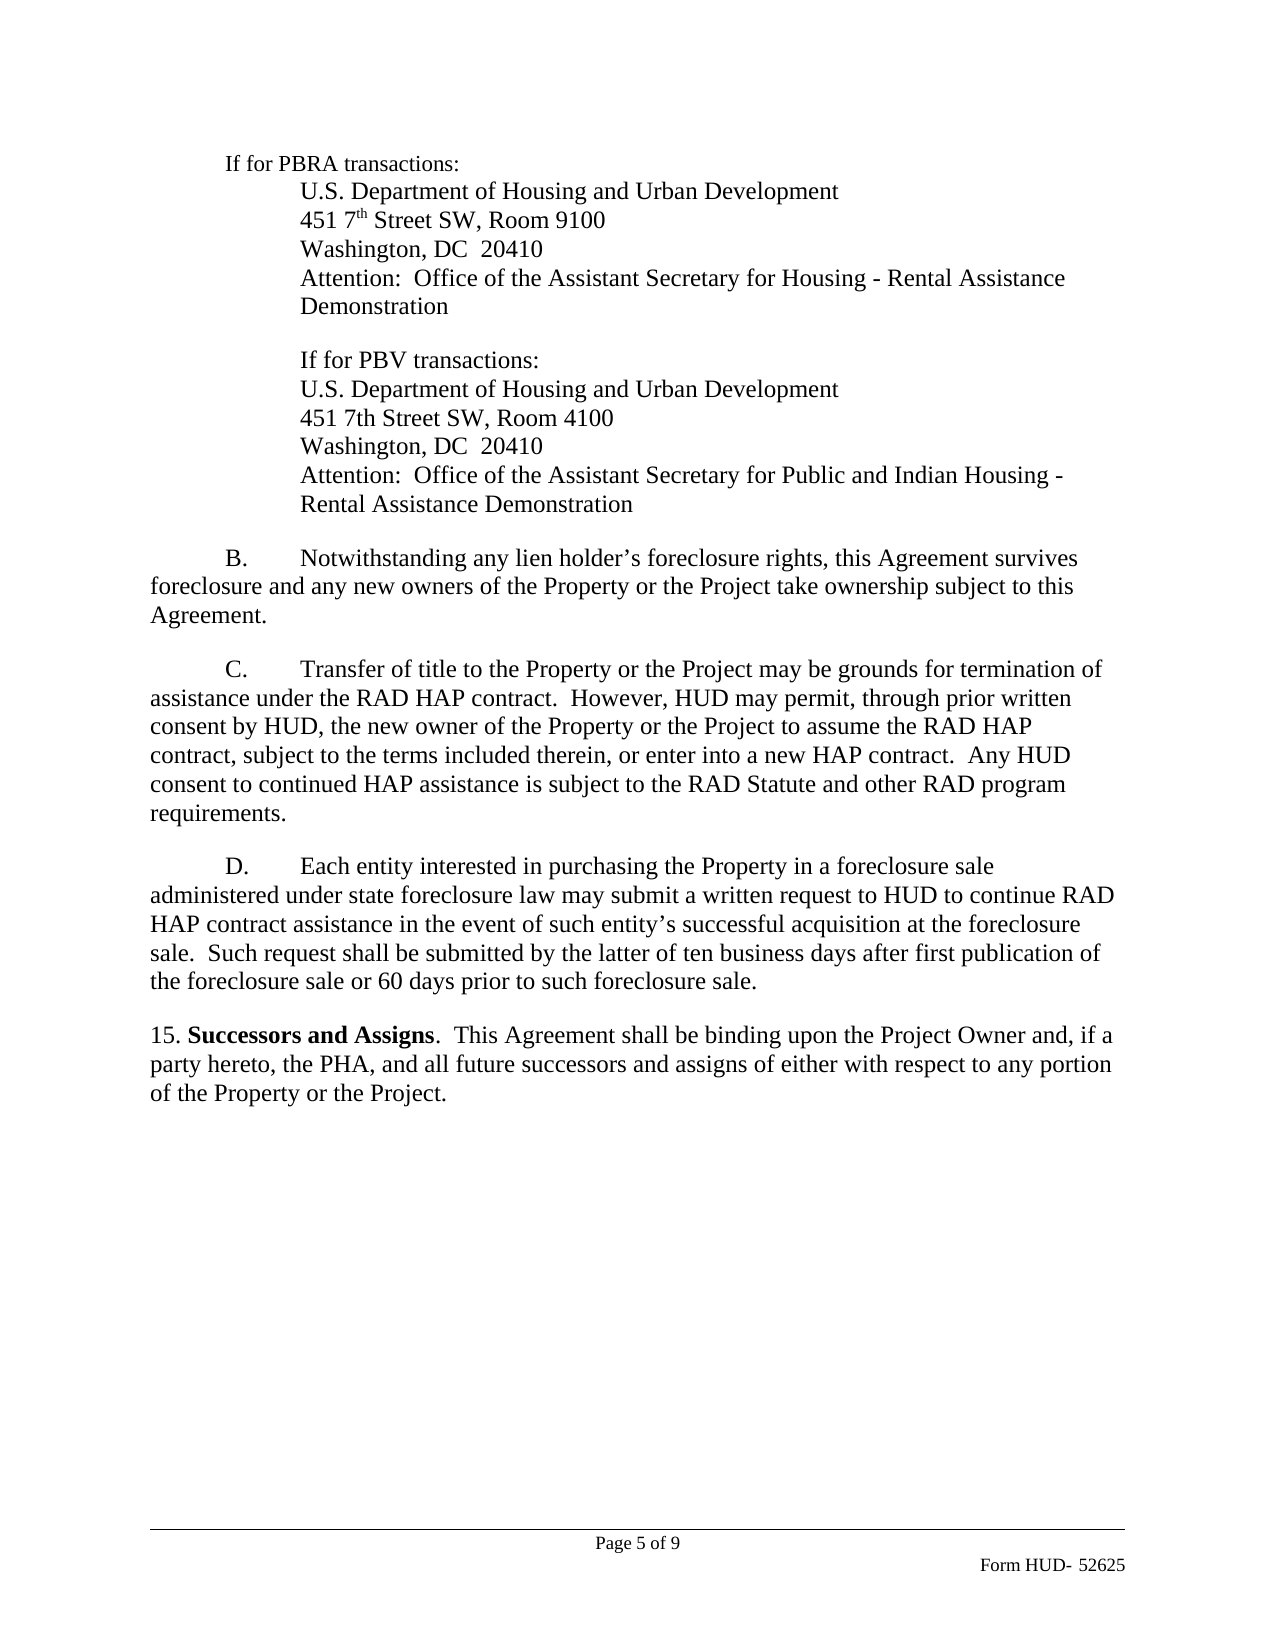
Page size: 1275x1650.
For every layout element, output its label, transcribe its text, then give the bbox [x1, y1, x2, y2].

text U.S. Department of Housing and Urban Development [225, 374, 1125, 403]
list Transfer of title to the Property or the Project may be grounds for termination of assistance under the RAD HAP contract. However, HUD may permit, through prior written consent by HUD, the new owner of the Property or the Project to assume the RAD HAP contract, subject to the terms included therein, or enter into a new HAP contract. Any HUD consent to continued HAP assistance is subject to the RAD Statute and other RAD program requirements. [150, 654, 1125, 826]
text Washington, DC 20410 [300, 234, 1125, 263]
list Notwithstanding any lien holder’s foreclosure rights, this Agreement survives foreclosure and any new owners of the Property or the Project take ownership subject to this Agreement. [150, 543, 1125, 629]
list Each entity interested in purchasing the Property in a foreclosure sale administered under state foreclosure law may submit a written request to HUD to continue RAD HAP contract assistance in the event of such entity’s successful acquisition at the foreclosure sale. Such request shall be submitted by the latter of ten business days after first publication of the foreclosure sale or 60 days prior to such foreclosure sale. [150, 851, 1125, 995]
text Attention: Office of the Assistant Secretary for Public and Indian Housing - Rental Assistance Demonstration [300, 460, 1125, 518]
text U.S. Department of Housing and Urban Development [225, 176, 1125, 205]
text If for PBV transactions: [225, 345, 1125, 374]
list Successors and Assigns. This Agreement shall be binding upon the Project Owner and, if a party hereto, the PHA, and all future successors and assigns of either with respect to any portion of the Property or the Project. [150, 1020, 1125, 1106]
text 451 7th Street SW, Room 4100 [225, 403, 1125, 431]
text Attention: Office of the Assistant Secretary for Housing - Rental Assistance Demonstration [300, 263, 1125, 320]
text 451 7th Street SW, Room 9100 [300, 205, 1125, 234]
text Washington, DC 20410 [225, 431, 1125, 460]
text If for PBRA transactions: [225, 150, 1125, 176]
